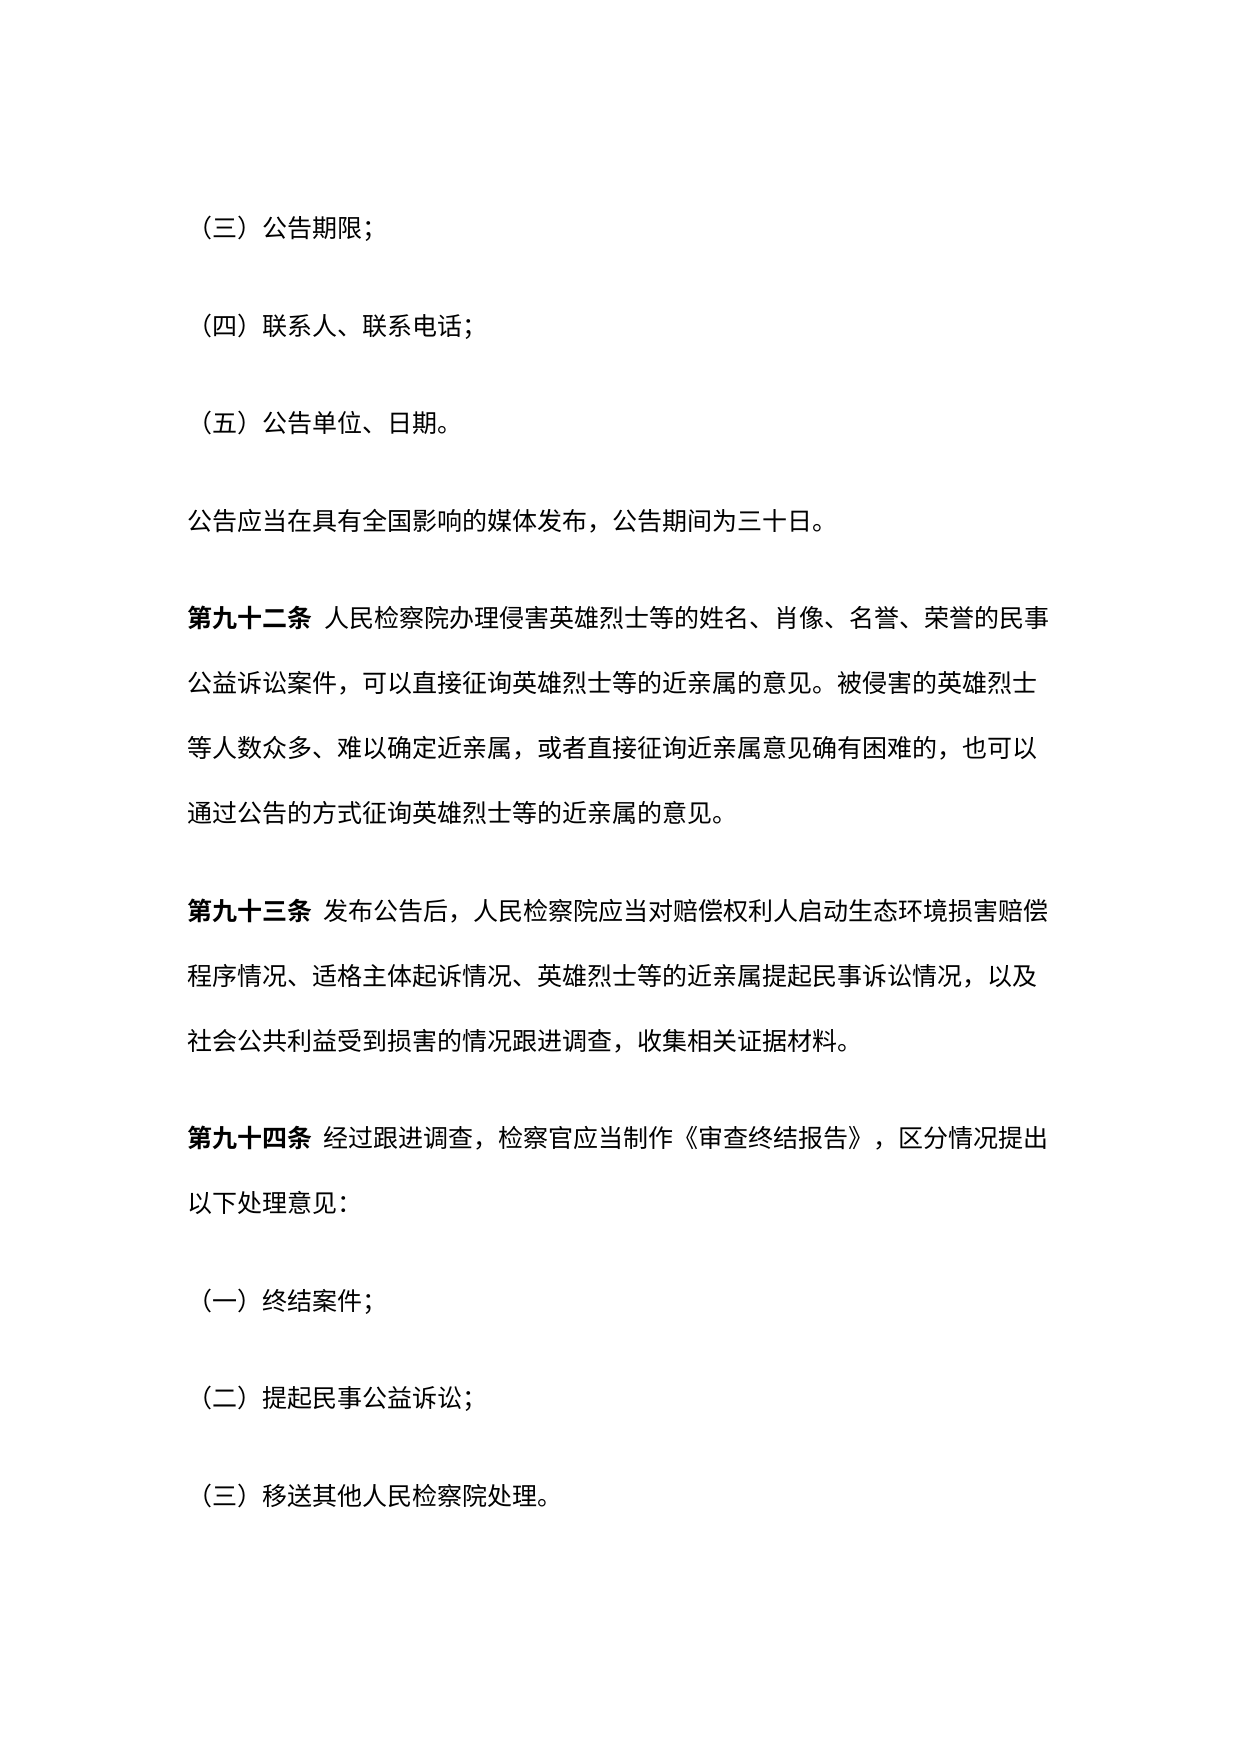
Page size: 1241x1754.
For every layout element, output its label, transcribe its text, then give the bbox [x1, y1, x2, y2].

text （一）终结案件； [187, 1267, 1053, 1332]
text （三）公告期限； [187, 194, 1053, 259]
text （五）公告单位、日期。 [187, 389, 1053, 454]
text 第九十三条 发布公告后，人民检察院应当对赔偿权利人启动生态环境损害赔偿程序情况、适格主体起诉情况、英雄烈士等的近亲属提起民事诉讼情况，以及社会公共利益受到损害的情况跟进调查，收集相关证据材料。 [187, 877, 1053, 1072]
text （四）联系人、联系电话； [187, 292, 1053, 357]
text （二）提起民事公益诉讼； [187, 1364, 1053, 1429]
text 公告应当在具有全国影响的媒体发布，公告期间为三十日。 [187, 487, 1053, 552]
text （三）移送其他人民检察院处理。 [187, 1462, 1053, 1527]
text 第九十四条 经过跟进调查，检察官应当制作《审查终结报告》，区分情况提出以下处理意见： [187, 1104, 1053, 1234]
text 第九十二条 人民检察院办理侵害英雄烈士等的姓名、肖像、名誉、荣誉的民事公益诉讼案件，可以直接征询英雄烈士等的近亲属的意见。被侵害的英雄烈士等人数众多、难以确定近亲属，或者直接征询近亲属意见确有困难的，也可以通过公告的方式征询英雄烈士等的近亲属的意见。 [187, 584, 1053, 844]
